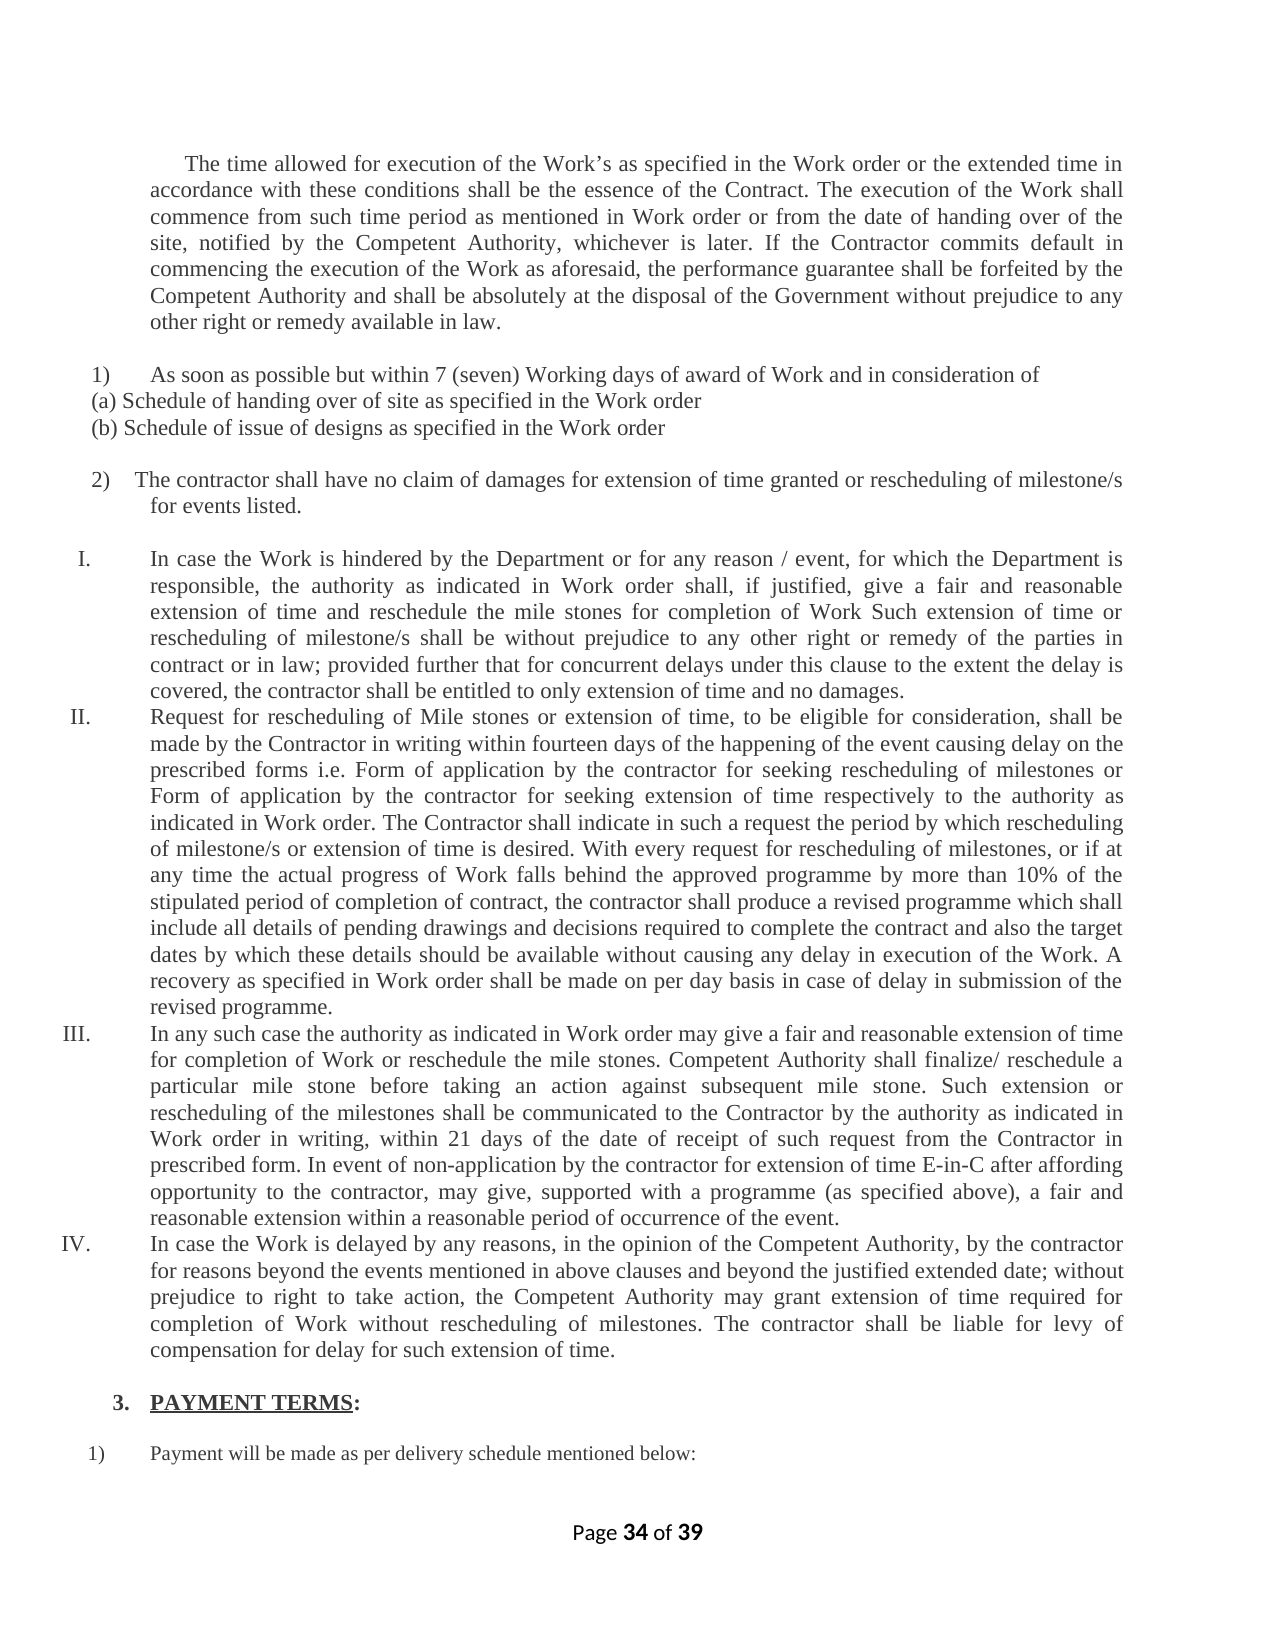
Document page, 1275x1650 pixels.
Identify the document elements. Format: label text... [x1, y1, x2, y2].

list PAYMENT TERMS: [112, 1389, 1125, 1415]
list In case the Work is delayed by any reasons, in the opinion of the Competent Authority, by the contractor for reasons beyond the events mentioned in above clauses and beyond the justified extended date; without prejudice to right to take action, the Competent Authority may grant extension of time required for completion of Work without rescheduling of milestones. The contractor shall be liable for levy of compensation for delay for such extension of time. [91, 1231, 1125, 1362]
list Payment will be made as per delivery schedule mentioned below: [87, 1441, 1125, 1465]
list In any such case the authority as indicated in Work order may give a fair and reasonable extension of time for completion of Work or reschedule the mile stones. Competent Authority shall finalize/ reschedule a particular mile stone before taking an action against subsequent mile stone. Such extension or rescheduling of the milestones shall be communicated to the Contractor by the authority as indicated in Work order in writing, within 21 days of the date of receipt of such request from the Contractor in prescribed form. In event of non-application by the contractor for extension of time E-in-C after affording opportunity to the contractor, may give, supported with a programme (as specified above), a fair and reasonable extension within a reasonable period of occurrence of the event. [91, 1020, 1125, 1231]
text (b) Schedule of issue of designs as specified in the Work order [91, 413, 1125, 440]
text The time allowed for execution of the Work’s as specified in the Work order or the extended time in accordance with these conditions shall be the essence of the Contract. The execution of the Work shall commence from such time period as mentioned in Work order or from the date of handing over of the site, notified by the Competent Authority, whichever is later. If the Contractor commits default in commencing the execution of the Work as aforesaid, the performance guarantee shall be forfeited by the Competent Authority and shall be absolutely at the disposal of the Government without prejudice to any other right or remedy available in law. [150, 150, 1125, 334]
text 2) The contractor shall have no claim of damages for extension of time granted or rescheduling of milestone/s for events listed. [91, 466, 1125, 519]
list Request for rescheduling of Mile stones or extension of time, to be eligible for consideration, shall be made by the Contractor in writing within fourteen days of the happening of the event causing delay on the prescribed forms i.e. Form of application by the contractor for seeking rescheduling of milestones or Form of application by the contractor for seeking extension of time respectively to the authority as indicated in Work order. The Contractor shall indicate in such a request the period by which rescheduling of milestone/s or extension of time is desired. With every request for rescheduling of milestones, or if at any time the actual progress of Work falls behind the approved programme by more than 10% of the stipulated period of completion of contract, the contractor shall produce a revised programme which shall include all details of pending drawings and decisions required to complete the contract and also the target dates by which these details should be available without causing any delay in execution of the Work. A recovery as specified in Work order shall be made on per day basis in case of delay in submission of the revised programme. [91, 703, 1125, 1020]
text (a) Schedule of handing over of site as specified in the Work order [91, 387, 1125, 413]
list As soon as possible but within 7 (seven) Working days of award of Work and in consideration of [91, 361, 1125, 387]
list In case the Work is hindered by the Department or for any reason / event, for which the Department is responsible, the authority as indicated in Work order shall, if justified, give a fair and reasonable extension of time and reschedule the mile stones for completion of Work Such extension of time or rescheduling of milestone/s shall be without prejudice to any other right or remedy of the parties in contract or in law; provided further that for concurrent delays under this clause to the extent the delay is covered, the contractor shall be entitled to only extension of time and no damages. [91, 545, 1125, 703]
